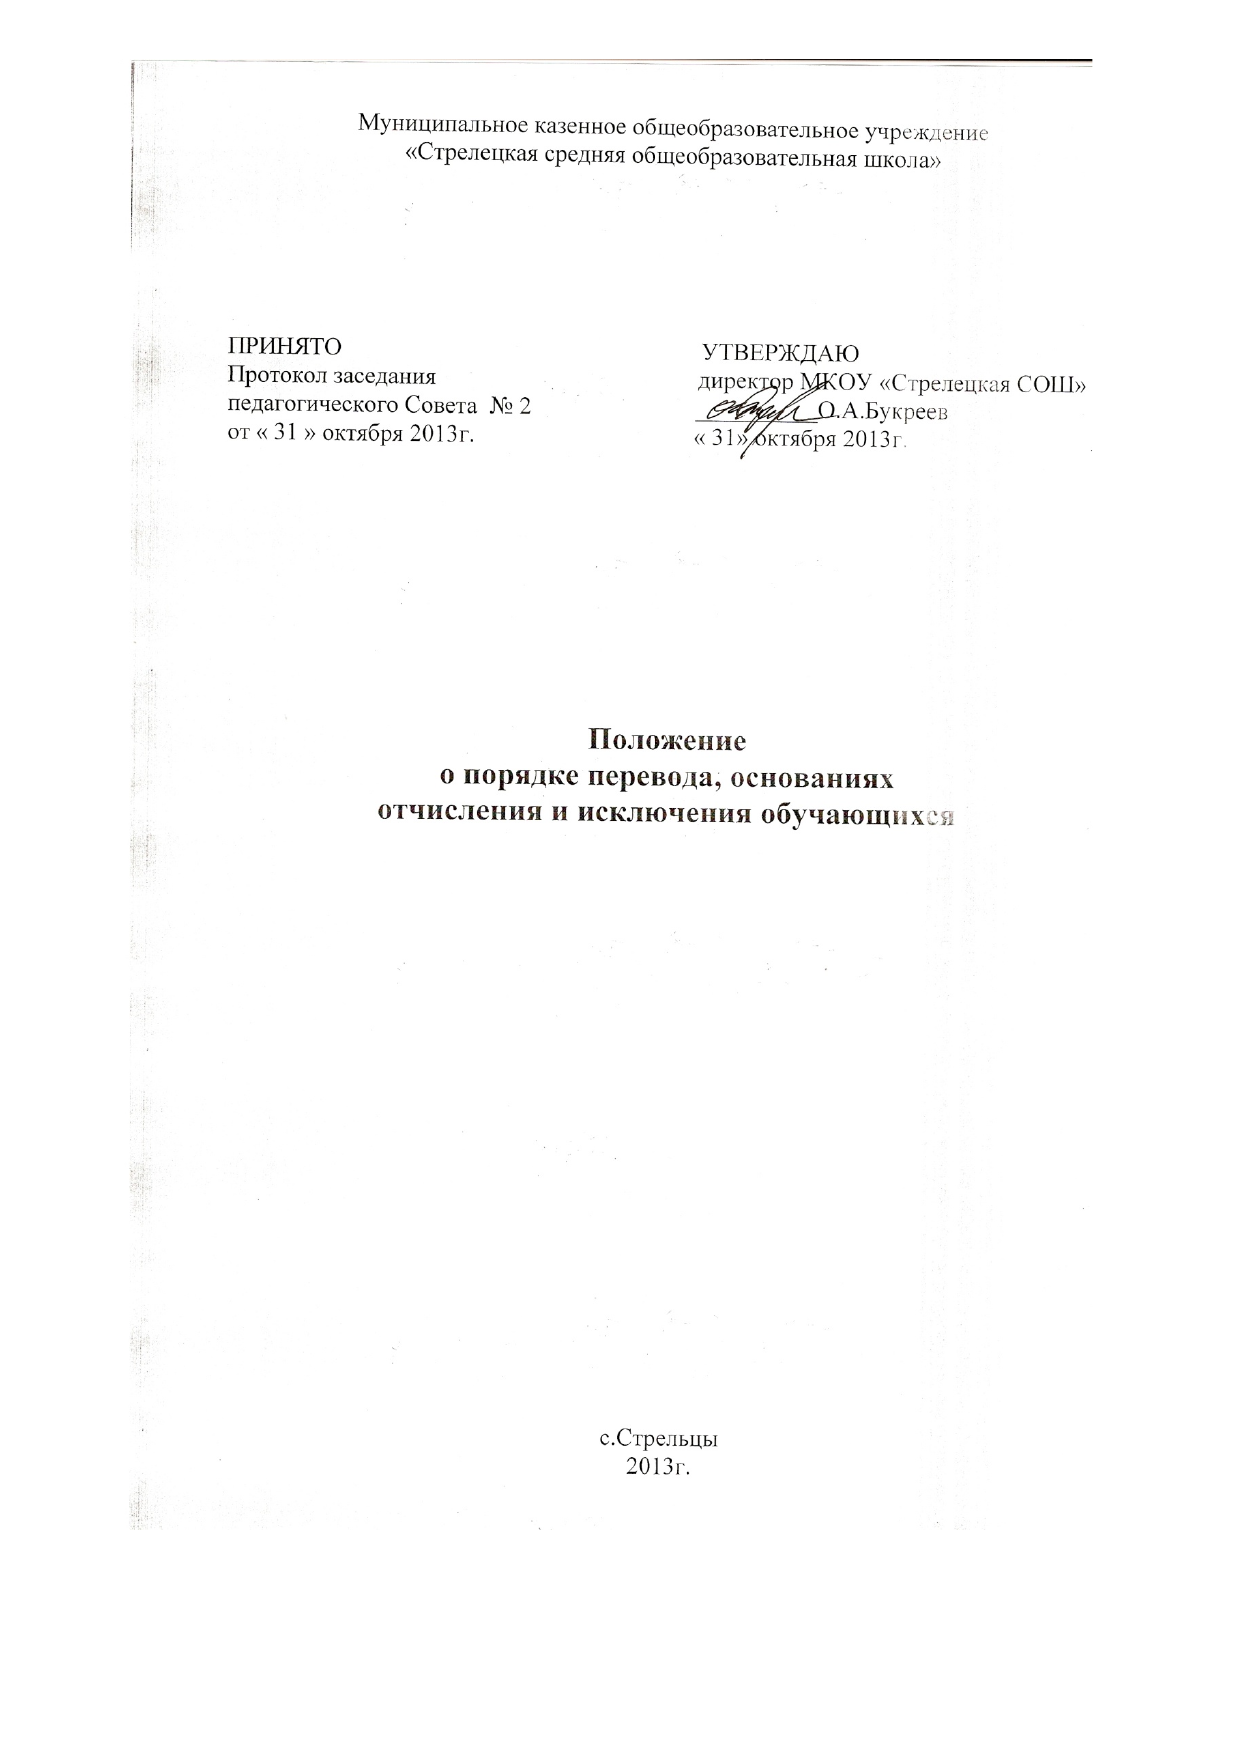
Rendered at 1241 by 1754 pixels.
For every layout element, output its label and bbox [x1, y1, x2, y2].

picture [118, 59, 1093, 1530]
